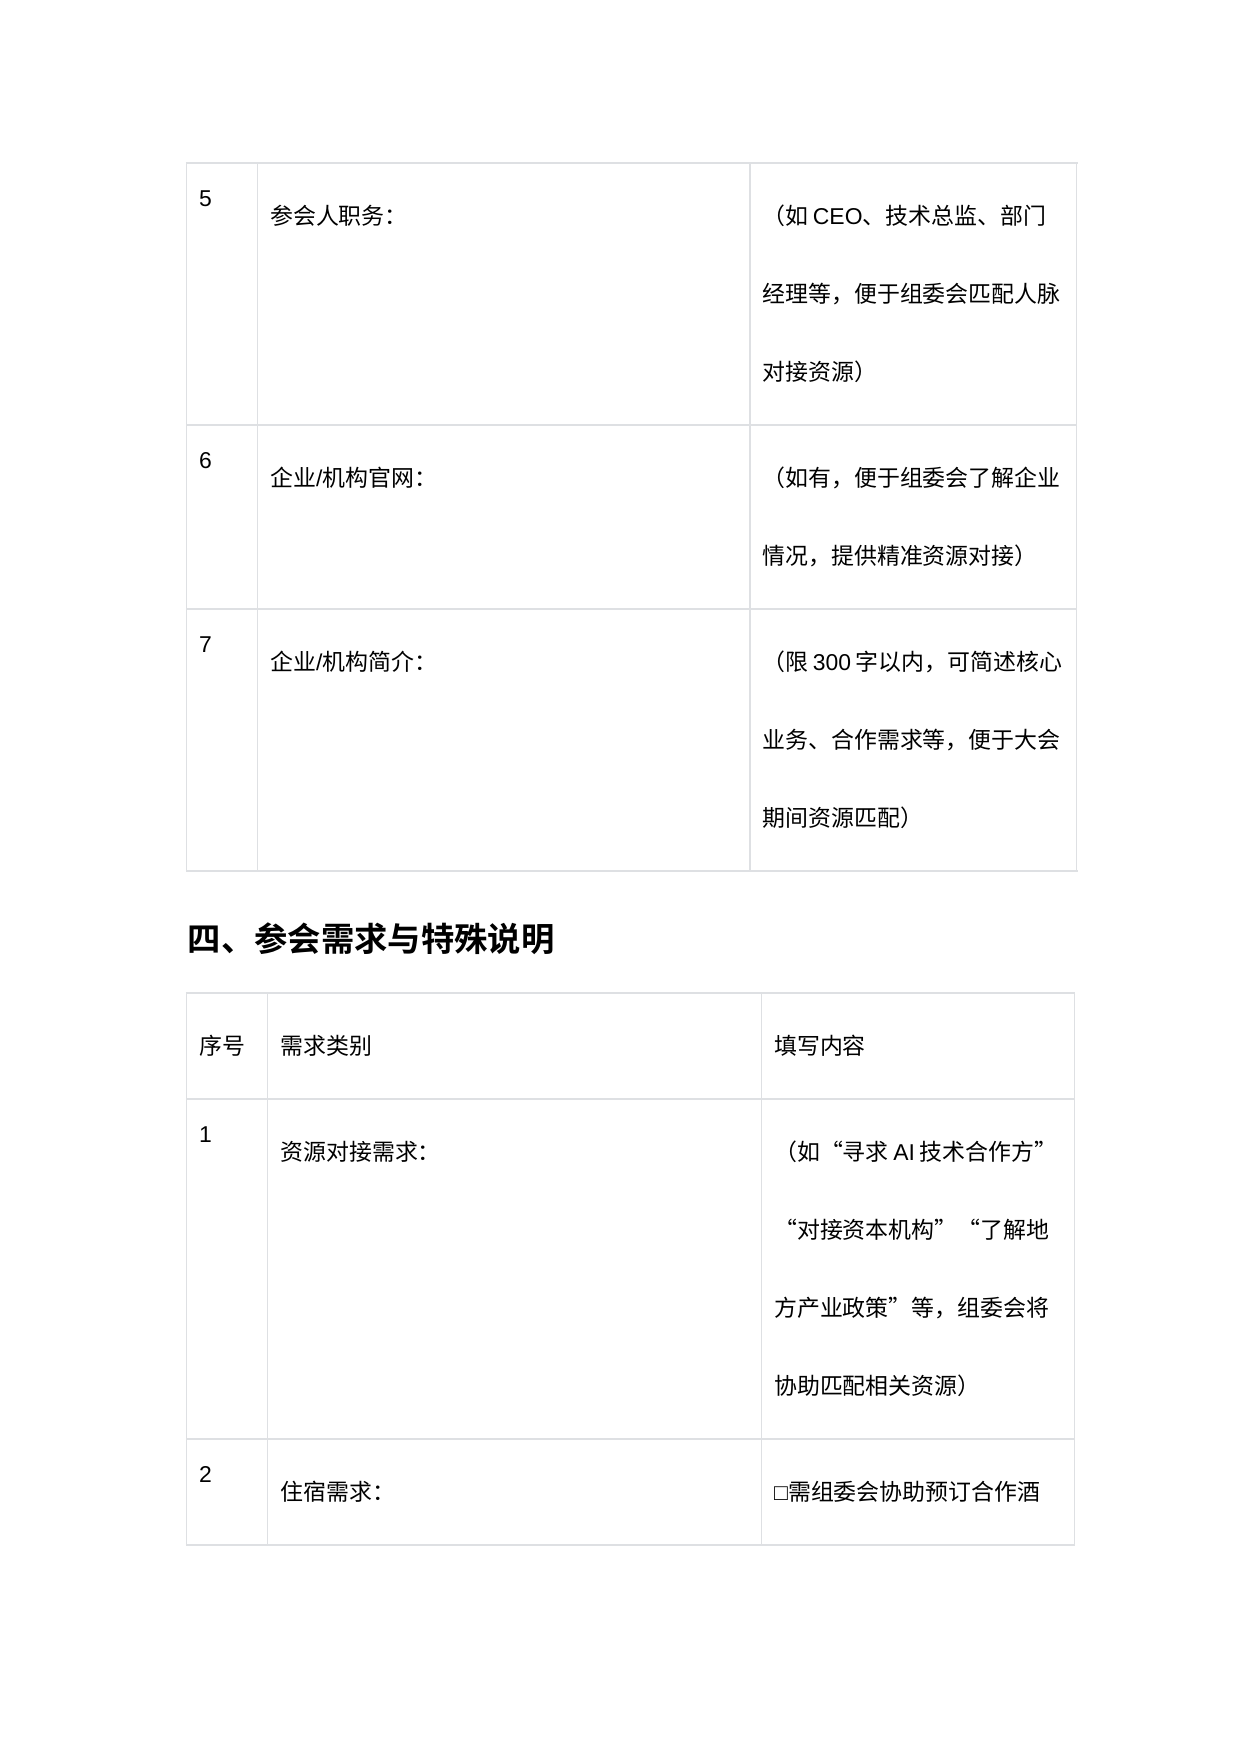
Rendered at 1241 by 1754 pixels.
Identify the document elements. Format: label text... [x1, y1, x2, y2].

subtitle 四、参会需求与特殊说明 [187, 905, 1053, 970]
table_header 序号 [187, 994, 267, 1098]
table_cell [762, 1440, 1074, 1544]
table_cell 资源对接需求： [268, 1100, 761, 1438]
table_header 需求类别 [268, 994, 761, 1098]
table_cell 6 [187, 426, 257, 608]
table_cell 2 [187, 1440, 267, 1544]
table_cell （限300字以内，可简述核心业务、合作需求等，便于大会期间资源匹配） [751, 610, 1076, 870]
table_cell 企业/机构官网： [258, 426, 749, 608]
table_cell 7 [187, 610, 257, 870]
table_cell 参会人职务： [258, 164, 749, 424]
table_cell 5 [187, 164, 257, 424]
table_header 填写内容 [762, 994, 1074, 1098]
table_cell 企业/机构简介： [258, 610, 749, 870]
table_cell （如CEO、技术总监、部门经理等，便于组委会匹配人脉对接资源） [751, 164, 1076, 424]
table_cell 住宿需求： [268, 1440, 761, 1544]
table_cell （如有，便于组委会了解企业情况，提供精准资源对接） [751, 426, 1076, 608]
table_cell （如“寻求AI技术合作方”“对接资本机构”“了解地方产业政策”等，组委会将协助匹配相关资源） [762, 1100, 1074, 1438]
table_cell 1 [187, 1100, 267, 1438]
